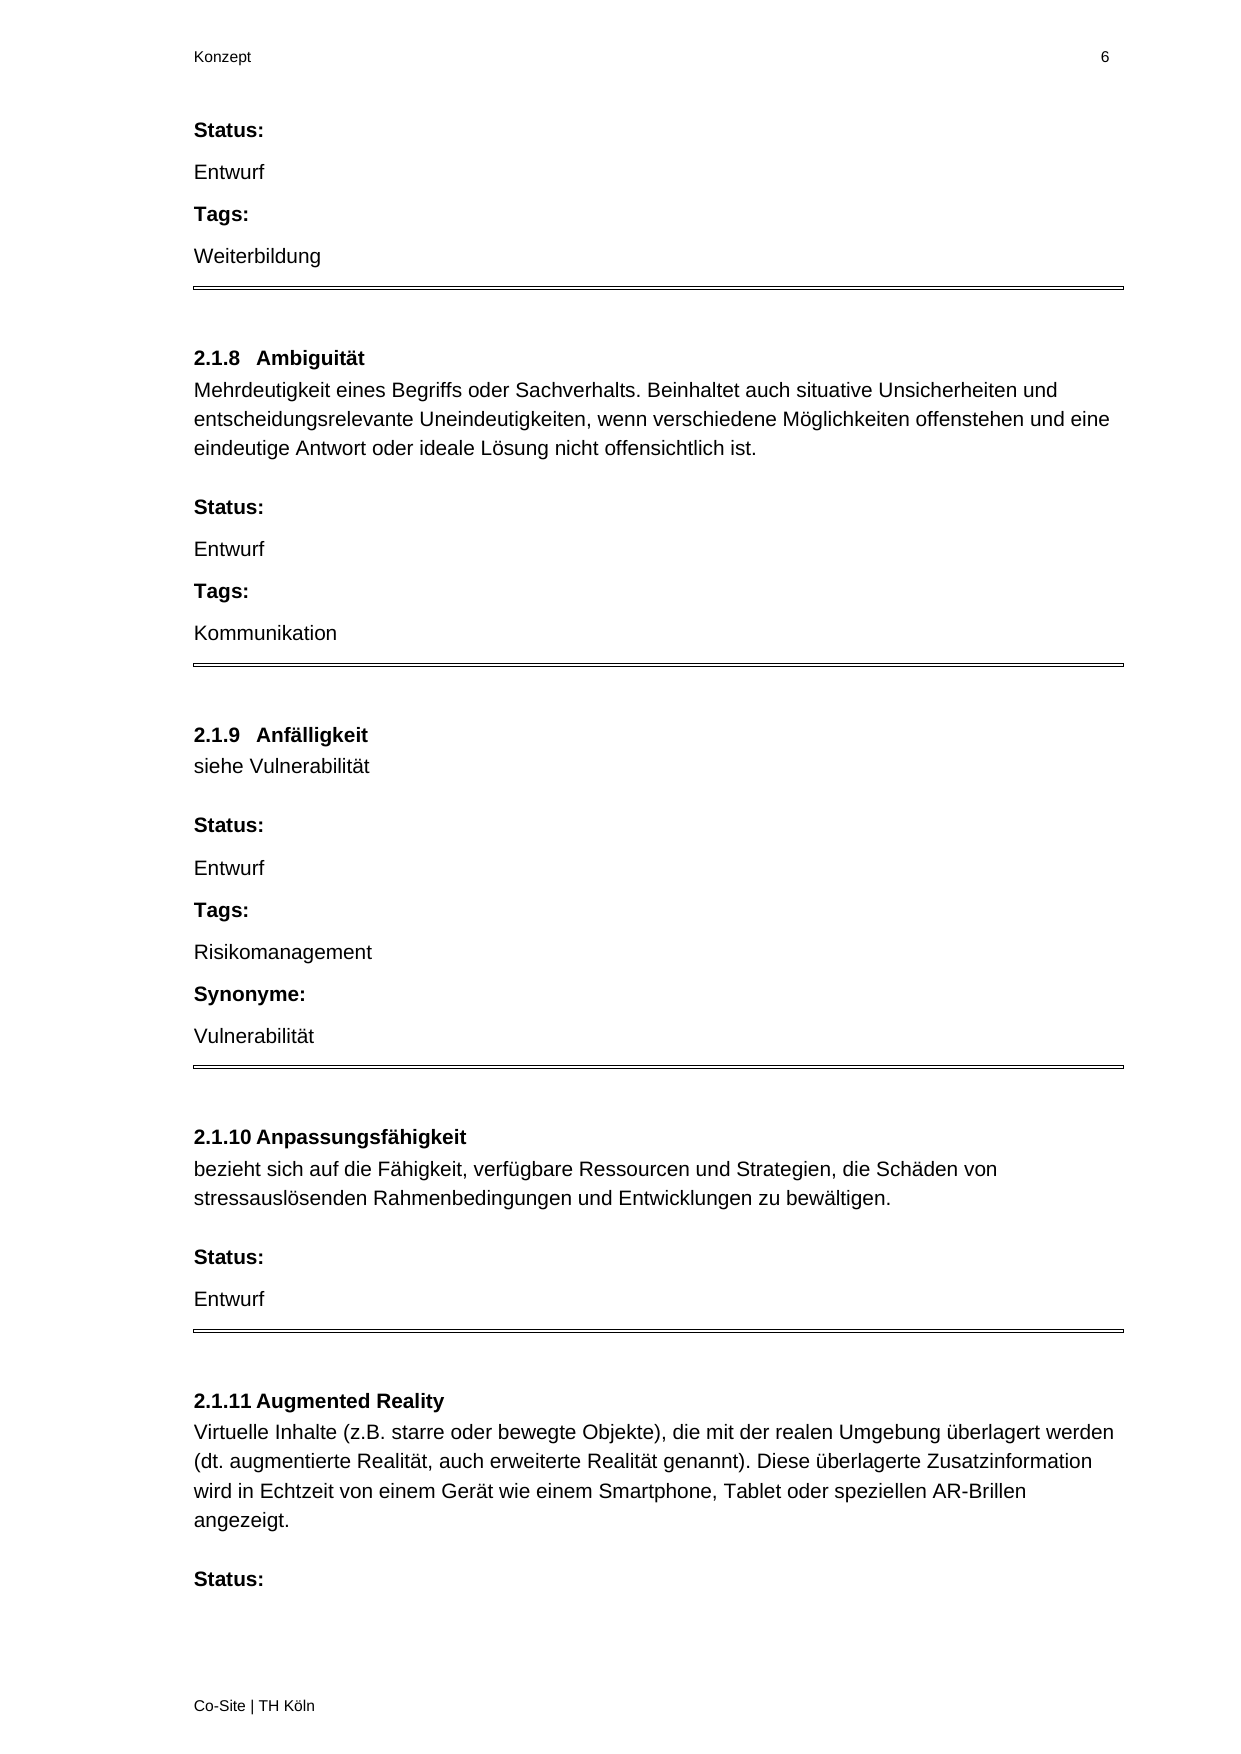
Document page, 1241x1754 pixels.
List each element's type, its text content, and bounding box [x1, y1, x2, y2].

text Risikomanagement [194, 939, 1124, 963]
text Entwurf [194, 1287, 1124, 1311]
text Entwurf [194, 537, 1124, 561]
text Status: [194, 118, 1124, 142]
text Synonyme: [194, 982, 1124, 1006]
text Tags: [194, 202, 1124, 226]
text Kommunikation [194, 621, 1124, 645]
subtitle Anpassungsfähigkeit [194, 1125, 1124, 1149]
text Entwurf [194, 855, 1124, 879]
text Status: [194, 1245, 1124, 1269]
text Entwurf [194, 160, 1124, 184]
subtitle Ambiguität [194, 346, 1124, 369]
subtitle Augmented Reality [194, 1388, 1124, 1412]
subtitle Anfälligkeit [194, 722, 1124, 746]
text Weiterbildung [194, 244, 1124, 268]
text Status: [194, 813, 1124, 837]
text Tags: [194, 897, 1124, 921]
text Status: [194, 495, 1124, 519]
text Tags: [194, 579, 1124, 603]
text Status: [194, 1567, 1124, 1591]
text Vulnerabilität [194, 1024, 1124, 1048]
